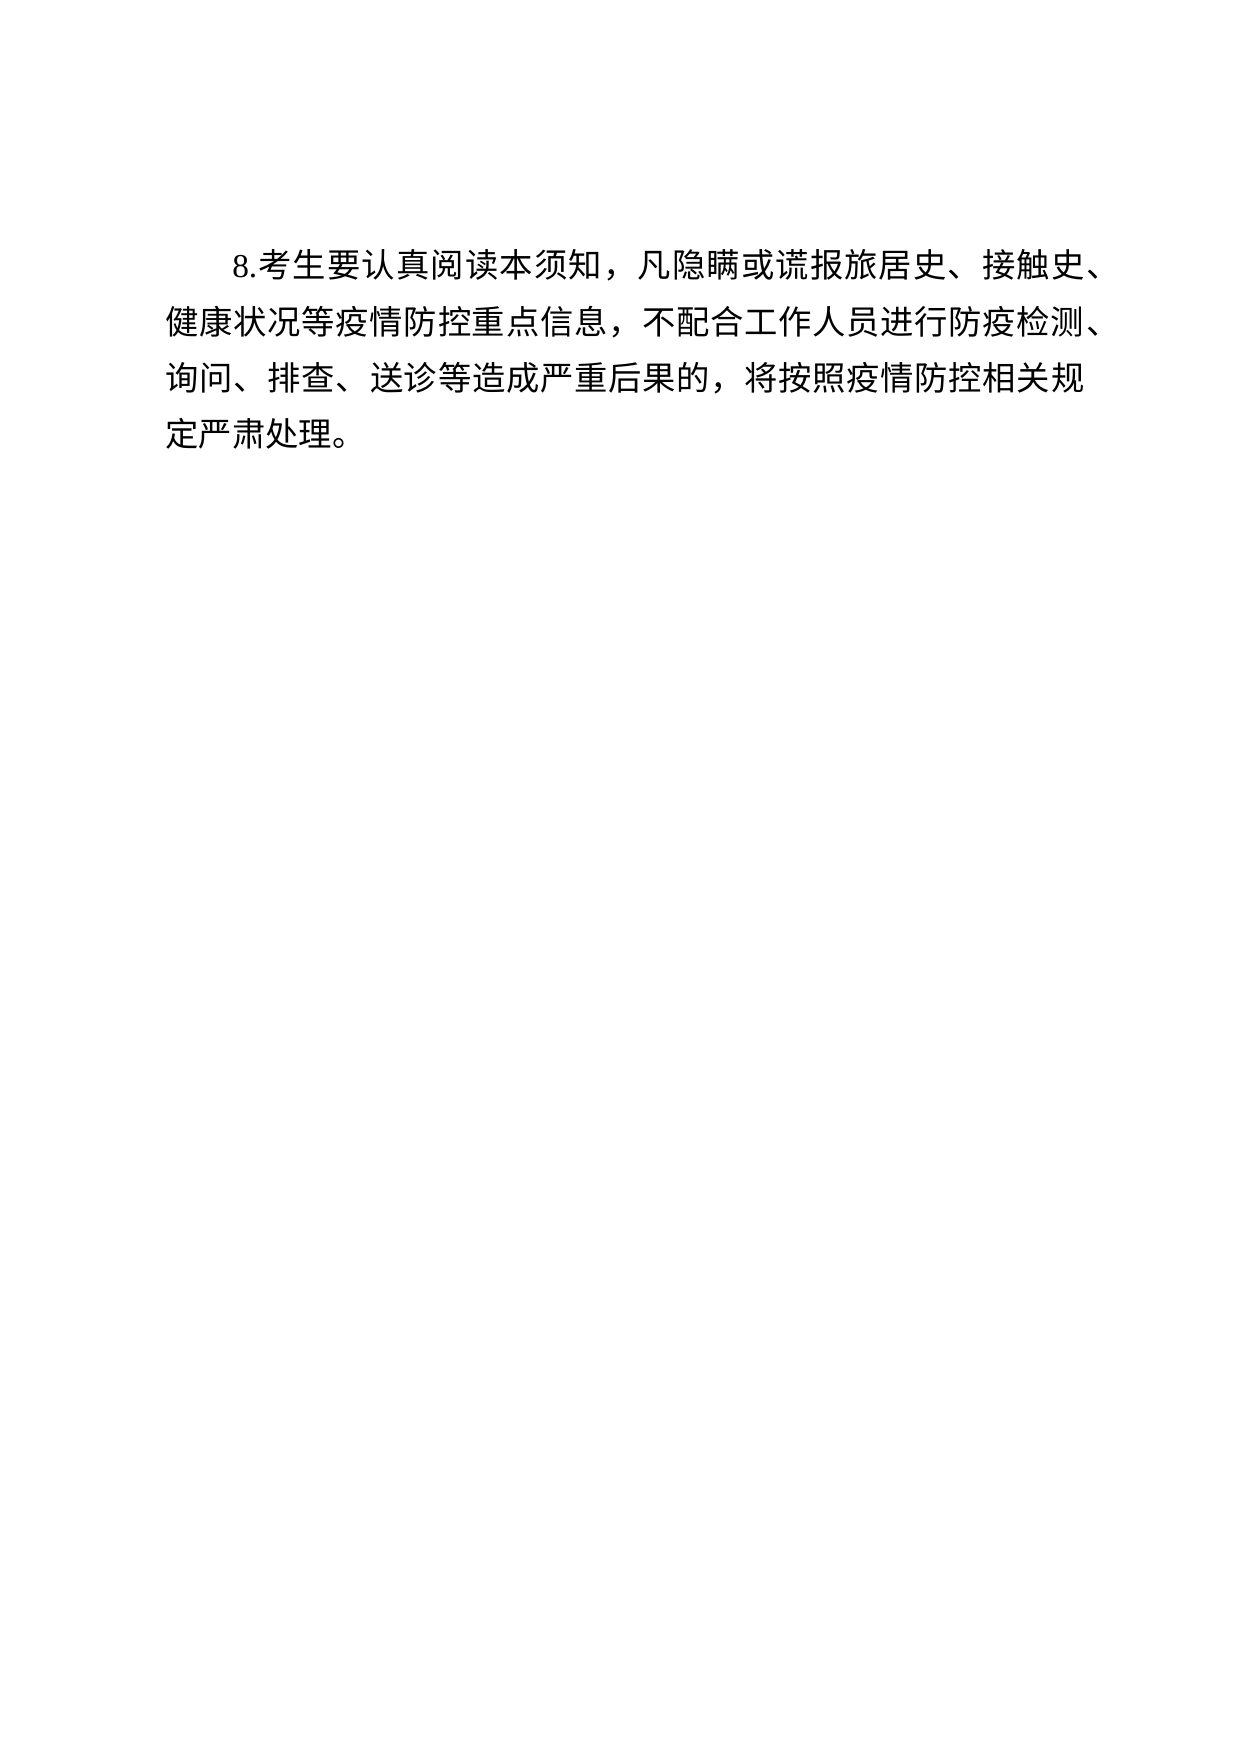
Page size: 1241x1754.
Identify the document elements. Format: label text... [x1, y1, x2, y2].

text 8.考生要认真阅读本须知，凡隐瞒或谎报旅居史、接触史、健康状况等疫情防控重点信息，不配合工作人员进行防疫检测、询问、排查、送诊等造成严重后果的，将按照疫情防控相关规定严肃处理。 [165, 233, 1087, 458]
